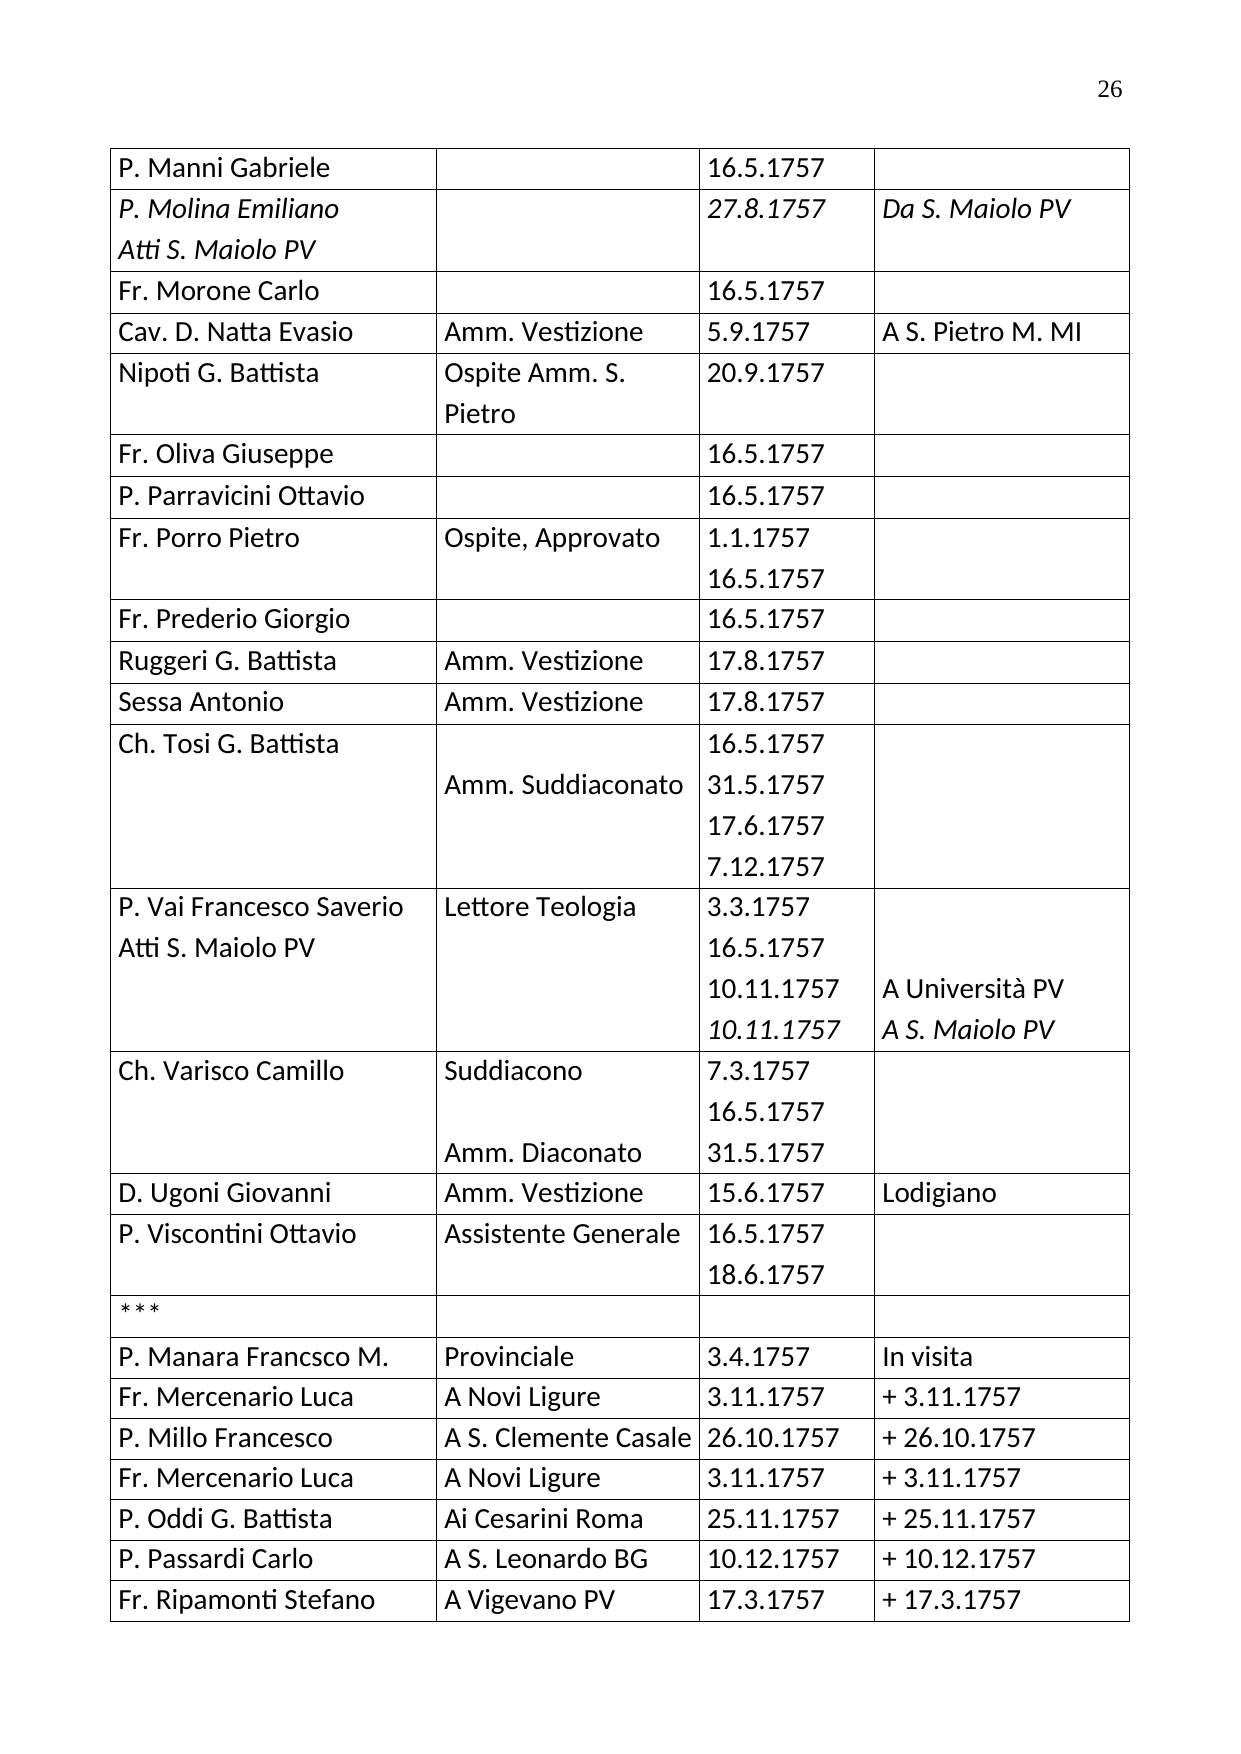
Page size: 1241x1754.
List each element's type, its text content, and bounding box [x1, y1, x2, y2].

table_cell 20.9.1757 [700, 354, 874, 434]
table_cell Ch. Tosi G. Battista [111, 725, 436, 887]
table_cell 16.5.1757 [700, 435, 874, 476]
table_cell [700, 1296, 874, 1337]
table_cell + 3.11.1757 [875, 1379, 1129, 1418]
table_cell [875, 1215, 1129, 1295]
table_cell Amm. Vestizione [437, 684, 699, 724]
table_cell [437, 149, 699, 189]
table_cell [437, 272, 699, 312]
table_cell + 25.11.1757 [875, 1500, 1129, 1539]
table_cell Fr. Prederio Giorgio [111, 600, 436, 641]
table_cell P. Manara Francsco M. [111, 1338, 436, 1377]
table_cell A Novi Ligure [437, 1379, 699, 1418]
table_cell Amm. Vestizione [437, 1174, 699, 1214]
table_cell [875, 642, 1129, 682]
table_cell P. Manni Gabriele [111, 149, 436, 189]
table_cell *** [111, 1296, 436, 1337]
table_cell Lettore Teologia [437, 889, 699, 1051]
table_cell [437, 190, 699, 271]
table_cell A Vigevano PV [437, 1581, 699, 1621]
table_cell 17.8.1757 [700, 684, 874, 724]
table_cell Lodigiano [875, 1174, 1129, 1214]
table_cell 10.12.1757 [700, 1541, 874, 1580]
table_cell [875, 1296, 1129, 1337]
table_cell [875, 684, 1129, 724]
table_cell Provinciale [437, 1338, 699, 1377]
table_cell 16.5.1757 18.6.1757 [700, 1215, 874, 1295]
table_cell [875, 272, 1129, 312]
table_cell 16.5.1757 31.5.1757 17.6.1757 7.12.1757 [700, 725, 874, 887]
table_cell Suddiacono Amm. Diaconato [437, 1052, 699, 1173]
table_cell [437, 1296, 699, 1337]
table_cell 16.5.1757 [700, 600, 874, 641]
table_cell Ai Cesarini Roma [437, 1500, 699, 1539]
table_cell 3.11.1757 [700, 1379, 874, 1418]
table_cell Fr. Mercenario Luca [111, 1379, 436, 1418]
table_cell Amm. Vestizione [437, 314, 699, 353]
table_cell P. Passardi Carlo [111, 1541, 436, 1580]
table_cell [875, 435, 1129, 476]
table_cell P. Viscontini Ottavio [111, 1215, 436, 1295]
table_cell Da S. Maiolo PV [875, 190, 1129, 271]
table_cell + 17.3.1757 [875, 1581, 1129, 1621]
table_cell 27.8.1757 [700, 190, 874, 271]
table_cell Sessa Antonio [111, 684, 436, 724]
table_cell 15.6.1757 [700, 1174, 874, 1214]
table_cell D. Ugoni Giovanni [111, 1174, 436, 1214]
table_cell 17.3.1757 [700, 1581, 874, 1621]
table_cell [437, 477, 699, 518]
table_cell Ruggeri G. Battista [111, 642, 436, 682]
table_cell A Università PV A S. Maiolo PV [875, 889, 1129, 1051]
table_cell Fr. Porro Pietro [111, 519, 436, 599]
table_cell + 3.11.1757 [875, 1460, 1129, 1499]
table_cell [875, 519, 1129, 599]
table_cell Assistente Generale [437, 1215, 699, 1295]
table_cell Fr. Ripamonti Stefano [111, 1581, 436, 1621]
table_cell 26.10.1757 [700, 1419, 874, 1458]
table_cell A S. Clemente Casale [437, 1419, 699, 1458]
table_cell Fr. Mercenario Luca [111, 1460, 436, 1499]
table_cell P. Vai Francesco Saverio Atti S. Maiolo PV [111, 889, 436, 1051]
table_cell 5.9.1757 [700, 314, 874, 353]
table_cell + 26.10.1757 [875, 1419, 1129, 1458]
table_cell P. Millo Francesco [111, 1419, 436, 1458]
table_cell [875, 1052, 1129, 1173]
table_cell 16.5.1757 [700, 149, 874, 189]
table_cell + 10.12.1757 [875, 1541, 1129, 1580]
table_cell 1.1.1757 16.5.1757 [700, 519, 874, 599]
table_cell 3.4.1757 [700, 1338, 874, 1377]
table_cell 7.3.1757 16.5.1757 31.5.1757 [700, 1052, 874, 1173]
table_cell [437, 600, 699, 641]
table_cell Fr. Morone Carlo [111, 272, 436, 312]
table_cell Fr. Oliva Giuseppe [111, 435, 436, 476]
table_cell P. Molina Emiliano Atti S. Maiolo PV [111, 190, 436, 271]
table_cell Ospite Amm. S. Pietro [437, 354, 699, 434]
table_cell P. Oddi G. Battista [111, 1500, 436, 1539]
table_cell [875, 725, 1129, 887]
table_cell 25.11.1757 [700, 1500, 874, 1539]
table_cell 16.5.1757 [700, 272, 874, 312]
table_cell A S. Leonardo BG [437, 1541, 699, 1580]
table_cell Cav. D. Natta Evasio [111, 314, 436, 353]
table_cell A S. Pietro M. MI [875, 314, 1129, 353]
table_cell In visita [875, 1338, 1129, 1377]
table_cell 17.8.1757 [700, 642, 874, 682]
table_cell Amm. Suddiaconato [437, 725, 699, 887]
table_cell 3.3.1757 16.5.1757 10.11.1757 10.11.1757 [700, 889, 874, 1051]
table_cell [875, 477, 1129, 518]
table_cell Ch. Varisco Camillo [111, 1052, 436, 1173]
table_cell [875, 354, 1129, 434]
table_cell A Novi Ligure [437, 1460, 699, 1499]
table_cell Amm. Vestizione [437, 642, 699, 682]
table_cell Nipoti G. Battista [111, 354, 436, 434]
table_cell 3.11.1757 [700, 1460, 874, 1499]
table_cell Ospite, Approvato [437, 519, 699, 599]
table_cell P. Parravicini Ottavio [111, 477, 436, 518]
table_cell [875, 600, 1129, 641]
table_cell 16.5.1757 [700, 477, 874, 518]
table_cell [437, 435, 699, 476]
table_cell [875, 149, 1129, 189]
